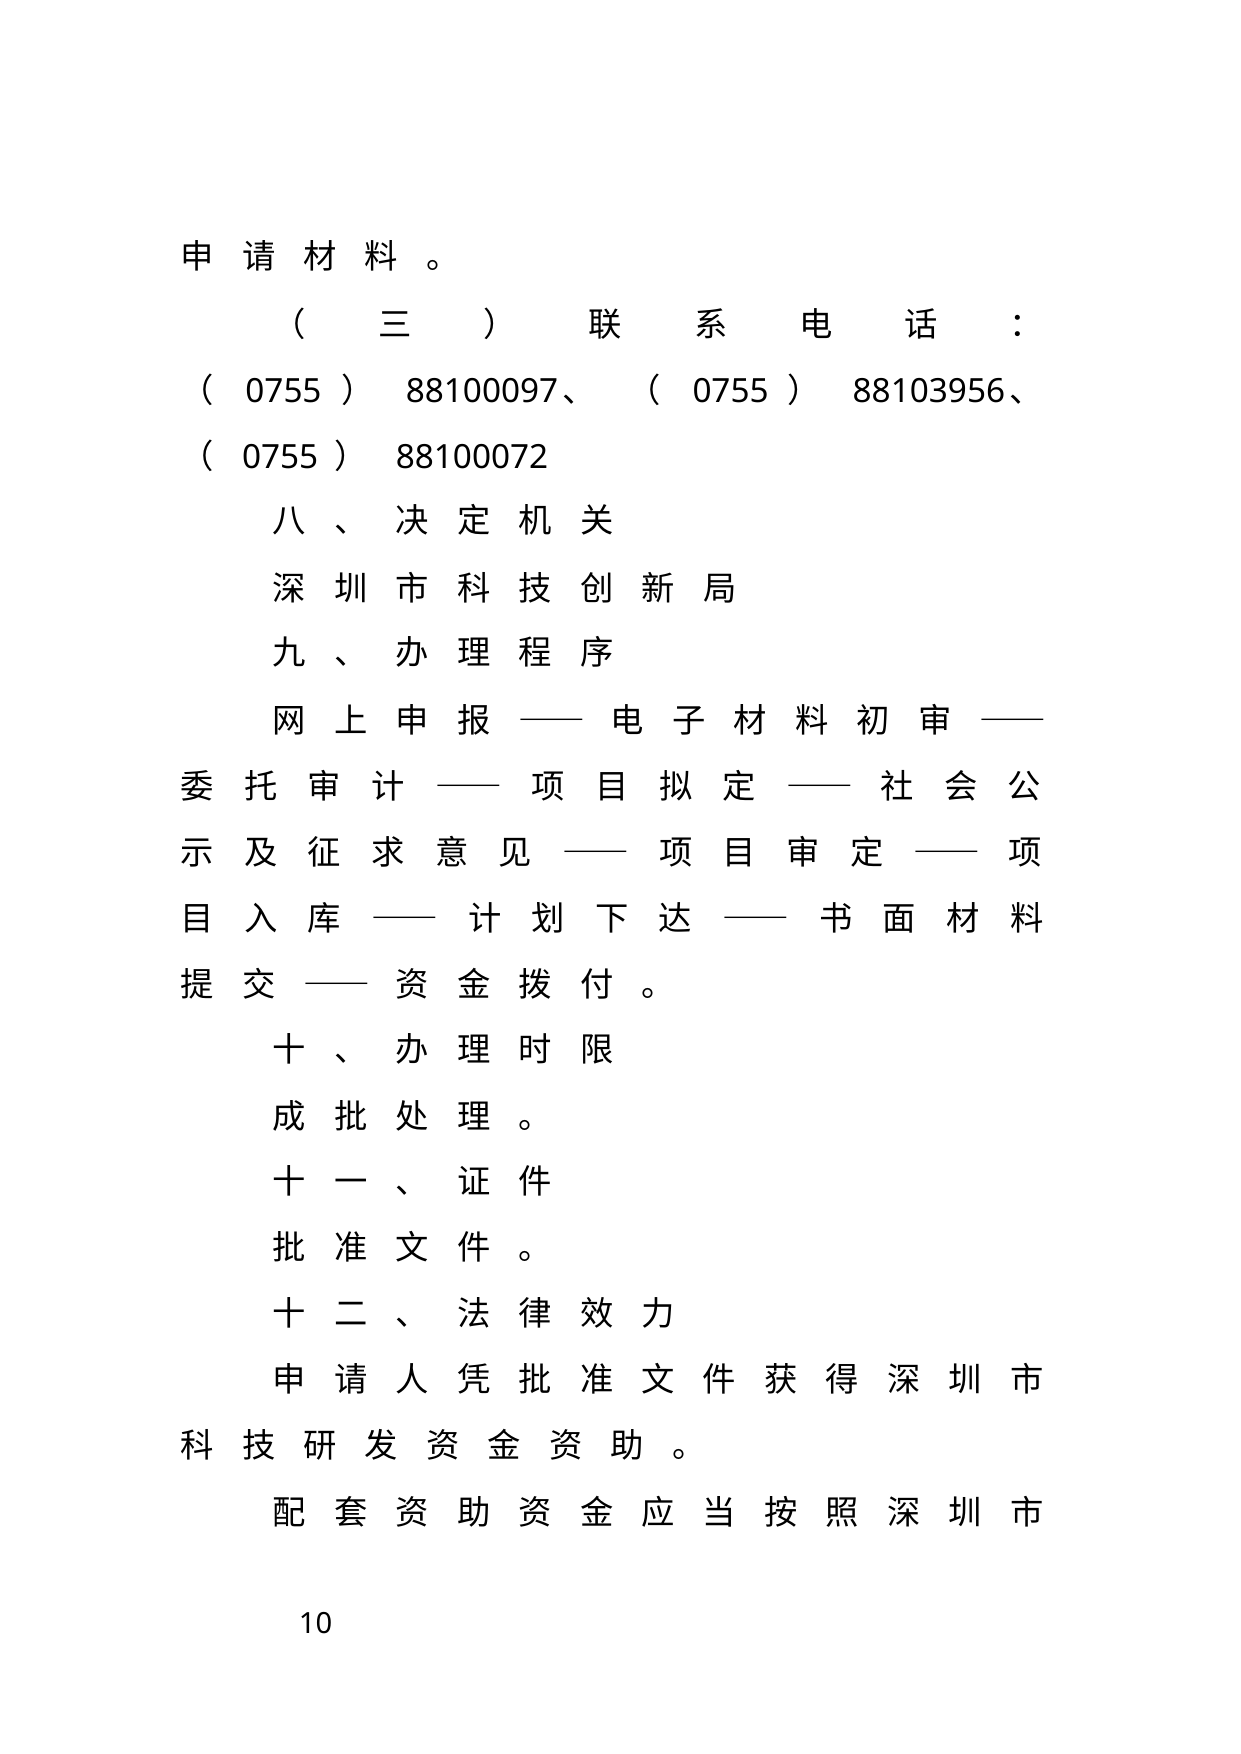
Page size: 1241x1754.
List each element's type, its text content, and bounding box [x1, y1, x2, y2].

text 十、办理时限 [180, 1015, 1072, 1081]
text 九、办理程序 [180, 619, 1072, 685]
text 成批处理。 [180, 1081, 1072, 1147]
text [180, 222, 1072, 288]
text 十一、证件 [180, 1147, 1072, 1213]
text 申请人凭批准文件获得深圳市科技研发资金资助。 [180, 1345, 1072, 1477]
text 八、决定机关 [180, 487, 1072, 553]
text 深圳市科技创新局 [180, 553, 1072, 619]
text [180, 1477, 1072, 1543]
text 批准文件。 [180, 1213, 1072, 1279]
text （三）联系电话：（0755）88100097、（0755）88103956、（0755）88100072 [180, 288, 1072, 487]
text 网上申报——电子材料初审——委托审计——项目拟定——社会公示及征求意见——项目审定——项目入库——计划下达——书面材料提交——资金拨付。 [180, 685, 1072, 1015]
text 十二、法律效力 [180, 1279, 1072, 1345]
